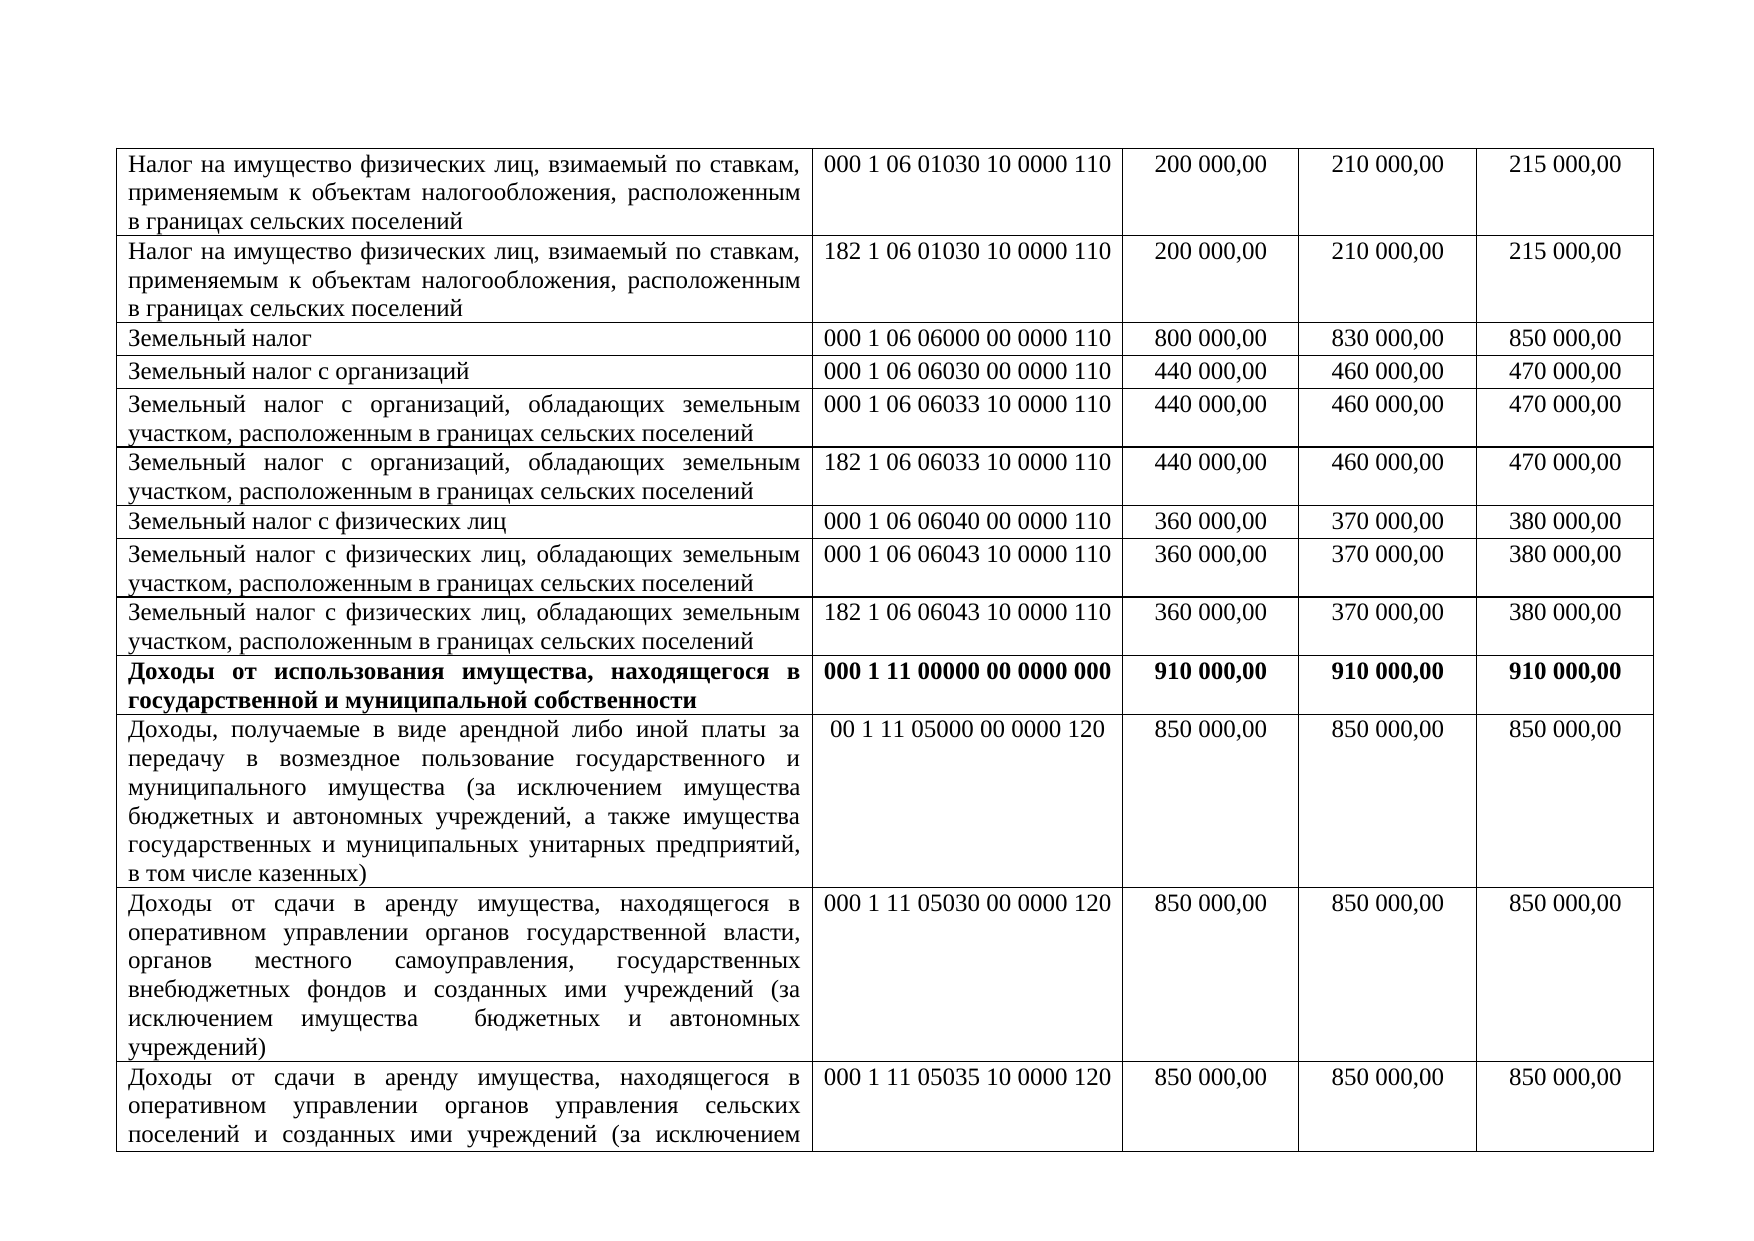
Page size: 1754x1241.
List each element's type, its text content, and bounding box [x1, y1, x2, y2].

table_cell 830 000,00 [1299, 323, 1476, 355]
table_cell 000 1 06 06030 00 0000 110 [813, 356, 1122, 388]
table_cell 182 1 06 06043 10 0000 110 [813, 598, 1122, 655]
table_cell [117, 1062, 812, 1151]
table_cell 360 000,00 [1123, 539, 1298, 596]
table_cell 470 000,00 [1477, 356, 1653, 388]
table_cell 200 000,00 [1123, 149, 1298, 235]
table_cell 380 000,00 [1477, 506, 1653, 538]
table_cell 850 000,00 [1299, 715, 1476, 887]
table_cell Налог на имущество физических лиц, взимаемый по ставкам, применяемым к объектам налогообложения, расположенным в границах сельских поселений [117, 236, 812, 322]
table_cell 210 000,00 [1299, 149, 1476, 235]
table_cell 210 000,00 [1299, 236, 1476, 322]
table_cell 440 000,00 [1123, 356, 1298, 388]
table_cell 380 000,00 [1477, 598, 1653, 655]
table_cell 850 000,00 [1477, 1062, 1653, 1151]
table_cell 000 1 11 05030 00 0000 120 [813, 888, 1122, 1061]
table_cell 370 000,00 [1299, 506, 1476, 538]
table_cell 460 000,00 [1299, 389, 1476, 446]
table_cell 200 000,00 [1123, 236, 1298, 322]
table_cell 910 000,00 [1477, 656, 1653, 713]
table_cell 370 000,00 [1299, 598, 1476, 655]
table_cell 215 000,00 [1477, 149, 1653, 235]
table_cell 440 000,00 [1123, 448, 1298, 505]
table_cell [813, 1062, 1122, 1151]
table_cell 850 000,00 [1299, 888, 1476, 1061]
table_cell Земельный налог с физических лиц [117, 506, 812, 538]
table_cell 460 000,00 [1299, 448, 1476, 505]
table_cell 370 000,00 [1299, 539, 1476, 596]
table_cell 182 1 06 01030 10 0000 110 [813, 236, 1122, 322]
table_cell 00 1 11 05000 00 0000 120 [813, 715, 1122, 887]
table_cell Земельный налог с физических лиц, обладающих земельным участком, расположенным в границах сельских поселений [117, 598, 812, 655]
table_cell Земельный налог с организаций [117, 356, 812, 388]
table_cell Доходы от сдачи в аренду имущества, находящегося в оперативном управлении органов государственной власти, органов местного самоуправления, государственных внебюджетных фондов и созданных ими учреждений (за исключением имущества бюджетных и автономных учреждений) [117, 888, 812, 1061]
table_cell 850 000,00 [1123, 888, 1298, 1061]
table_cell 800 000,00 [1123, 323, 1298, 355]
table_cell 460 000,00 [1299, 356, 1476, 388]
table_cell 360 000,00 [1123, 598, 1298, 655]
table_cell 850 000,00 [1477, 715, 1653, 887]
table_cell 470 000,00 [1477, 389, 1653, 446]
table_cell 000 1 11 00000 00 0000 000 [813, 656, 1122, 713]
table_cell 850 000,00 [1123, 1062, 1298, 1151]
table_cell Доходы от использования имущества, находящегося в государственной и муниципальной собственности [117, 656, 812, 713]
table_cell 850 000,00 [1477, 323, 1653, 355]
table_cell 380 000,00 [1477, 539, 1653, 596]
table_cell 000 1 06 06043 10 0000 110 [813, 539, 1122, 596]
table_cell Земельный налог с организаций, обладающих земельным участком, расположенным в границах сельских поселений [117, 389, 812, 446]
table_cell 910 000,00 [1299, 656, 1476, 713]
table_cell 000 1 06 06033 10 0000 110 [813, 389, 1122, 446]
table_cell 360 000,00 [1123, 506, 1298, 538]
table_cell 910 000,00 [1123, 656, 1298, 713]
table_cell Налог на имущество физических лиц, взимаемый по ставкам, применяемым к объектам налогообложения, расположенным в границах сельских поселений [117, 149, 812, 235]
table_cell 000 1 06 06000 00 0000 110 [813, 323, 1122, 355]
table_cell 215 000,00 [1477, 236, 1653, 322]
table_cell Земельный налог [117, 323, 812, 355]
table_cell 470 000,00 [1477, 448, 1653, 505]
table_cell 850 000,00 [1123, 715, 1298, 887]
table_cell 000 1 06 06040 00 0000 110 [813, 506, 1122, 538]
table_cell Земельный налог с организаций, обладающих земельным участком, расположенным в границах сельских поселений [117, 448, 812, 505]
table_cell 850 000,00 [1477, 888, 1653, 1061]
table_cell 000 1 06 01030 10 0000 110 [813, 149, 1122, 235]
table_cell Земельный налог с физических лиц, обладающих земельным участком, расположенным в границах сельских поселений [117, 539, 812, 596]
table_cell Доходы, получаемые в виде арендной либо иной платы за передачу в возмездное пользование государственного и муниципального имущества (за исключением имущества бюджетных и автономных учреждений, а также имущества государственных и муниципальных унитарных предприятий, в том числе казенных) [117, 715, 812, 887]
table_cell 440 000,00 [1123, 389, 1298, 446]
table_cell 182 1 06 06033 10 0000 110 [813, 448, 1122, 505]
table_cell 850 000,00 [1299, 1062, 1476, 1151]
